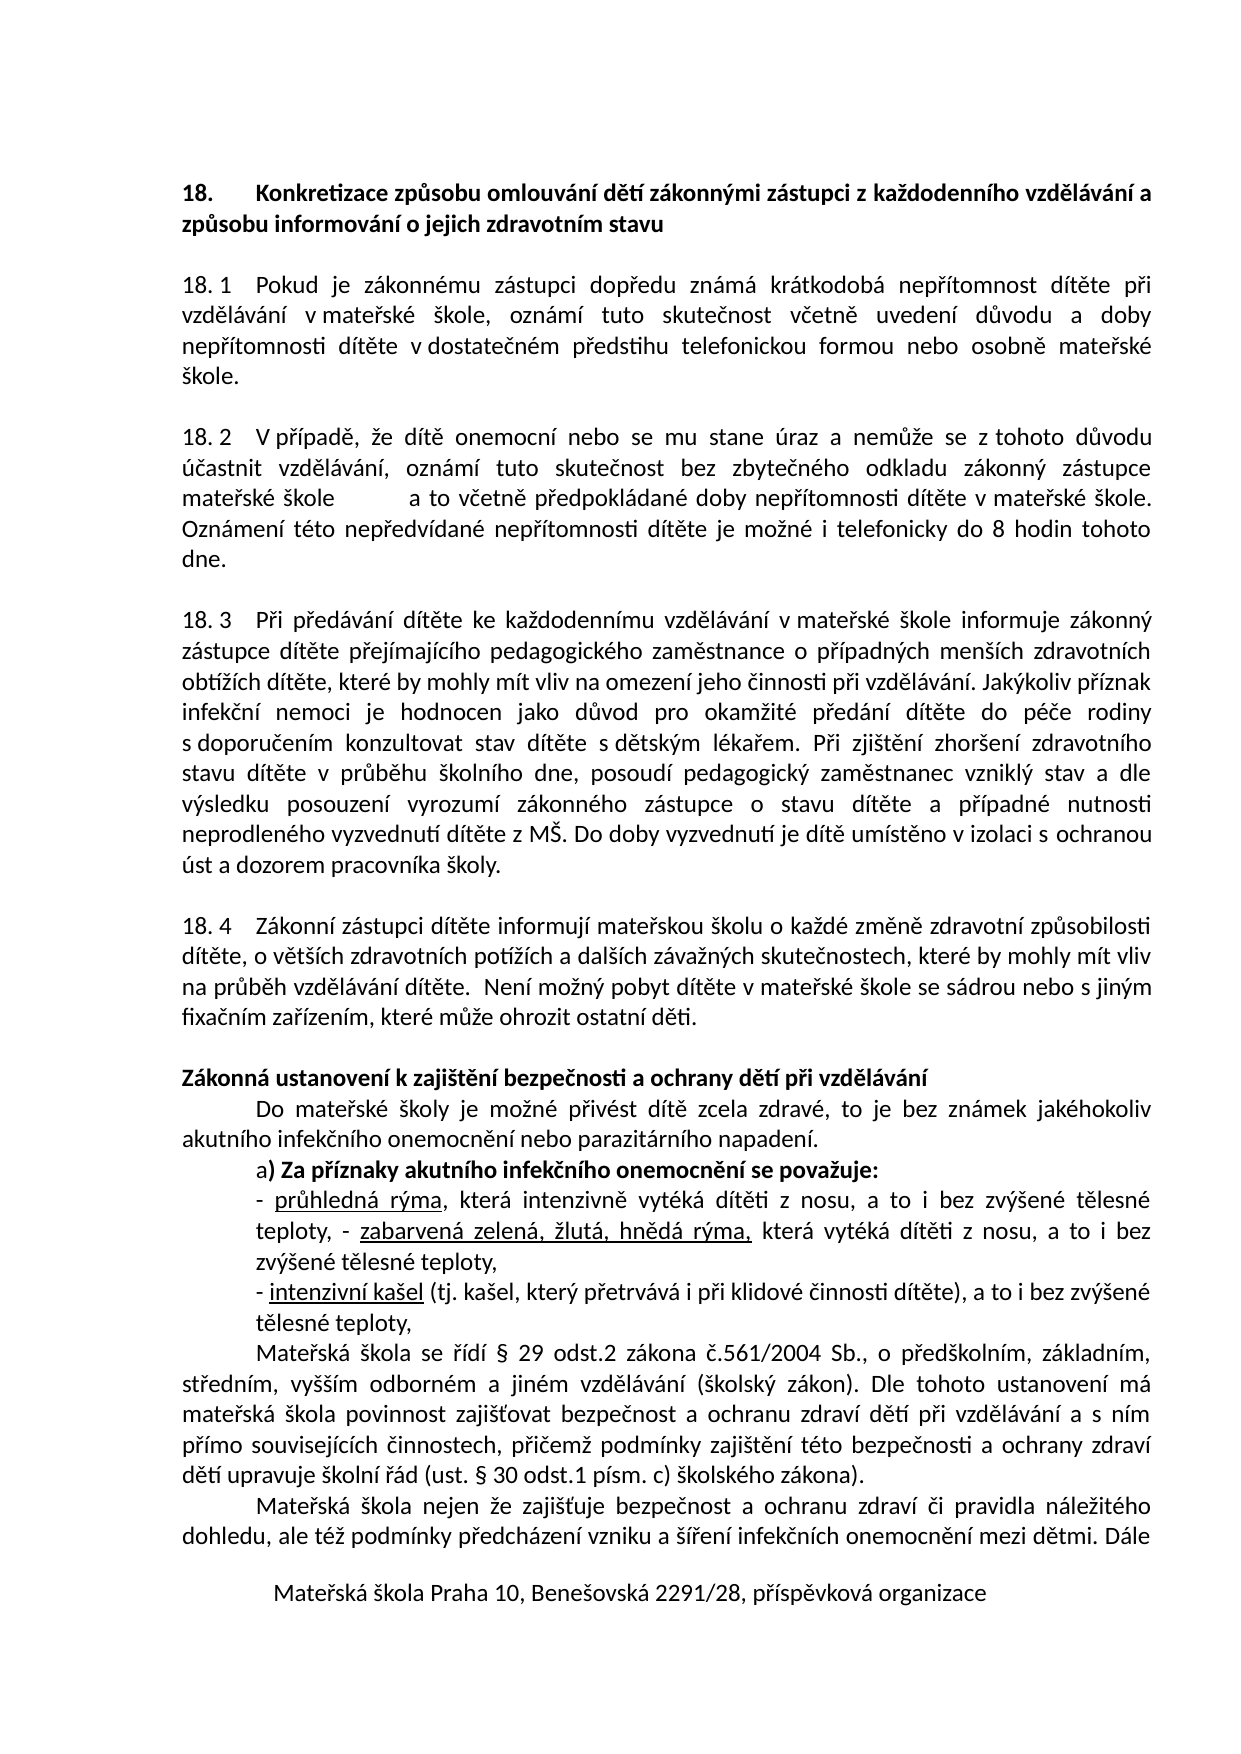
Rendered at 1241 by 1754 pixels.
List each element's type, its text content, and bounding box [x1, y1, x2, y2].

text a) Za příznaky akutního infekčního onemocnění se považuje: [182, 1154, 1152, 1184]
text Do mateřské školy je možné přivést dítě zcela zdravé, to je bez známek jakéhokoliv akutního infekčního onemocnění nebo parazitárního napadení. [182, 1093, 1152, 1154]
text - průhledná rýma, která intenzivně vytéká dítěti z nosu, a to i bez zvýšené tělesné teploty, - zabarvená zelená, žlutá, hnědá rýma, která vytéká dítěti z nosu, a to i bez zvýšené tělesné teploty, [256, 1184, 1152, 1276]
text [182, 1490, 1152, 1551]
text Zákonná ustanovení k zajištění bezpečnosti a ochrany dětí při vzdělávání [182, 1062, 1152, 1093]
text 18. 1 Pokud je zákonnému zástupci dopředu známá krátkodobá nepřítomnost dítěte při vzdělávání v mateřské škole, oznámí tuto skutečnost včetně uvedení důvodu a doby nepřítomnosti dítěte v dostatečném předstihu telefonickou formou nebo osobně mateřské škole. [182, 269, 1152, 391]
text 18. 2 V případě, že dítě onemocní nebo se mu stane úraz a nemůže se z tohoto důvodu účastnit vzdělávání, oznámí tuto skutečnost bez zbytečného odkladu zákonný zástupce mateřské škole a to včetně předpokládané doby nepřítomnosti dítěte v mateřské škole. Oznámení této nepředvídané nepřítomnosti dítěte je možné i telefonicky do 8 hodin tohoto dne. [182, 422, 1152, 574]
text 18. 3 Při předávání dítěte ke každodennímu vzdělávání v mateřské škole informuje zákonný zástupce dítěte přejímajícího pedagogického zaměstnance o případných menších zdravotních obtížích dítěte, které by mohly mít vliv na omezení jeho činnosti při vzdělávání. Jakýkoliv příznak infekční nemoci je hodnocen jako důvod pro okamžité předání dítěte do péče rodiny s doporučením konzultovat stav dítěte s dětským lékařem. Při zjištění zhoršení zdravotního stavu dítěte v průběhu školního dne, posoudí pedagogický zaměstnanec vzniklý stav a dle výsledku posouzení vyrozumí zákonného zástupce o stavu dítěte a případné nutnosti neprodleného vyzvednutí dítěte z MŠ. Do doby vyzvednutí je dítě umístěno v izolaci s ochranou úst a dozorem pracovníka školy. [182, 605, 1152, 879]
subtitle 18. Konkretizace způsobu omlouvání dětí zákonnými zástupci z každodenního vzdělávání a způsobu informování o jejich zdravotním stavu [182, 177, 1152, 238]
text Mateřská škola se řídí § 29 odst.2 zákona č.561/2004 Sb., o předškolním, základním, středním, vyšším odborném a jiném vzdělávání (školský zákon). Dle tohoto ustanovení má mateřská škola povinnost zajišťovat bezpečnost a ochranu zdraví dětí při vzdělávání a s ním přímo souvisejících činnostech, přičemž podmínky zajištění této bezpečnosti a ochrany zdraví dětí upravuje školní řád (ust. § 30 odst.1 písm. c) školského zákona). [182, 1337, 1152, 1490]
text 18. 4 Zákonní zástupci dítěte informují mateřskou školu o každé změně zdravotní způsobilosti dítěte, o větších zdravotních potížích a dalších závažných skutečnostech, které by mohly mít vliv na průběh vzdělávání dítěte. Není možný pobyt dítěte v mateřské škole se sádrou nebo s jiným fixačním zařízením, které může ohrozit ostatní děti. [182, 910, 1152, 1032]
text - intenzivní kašel (tj. kašel, který přetrvává i při klidové činnosti dítěte), a to i bez zvýšené tělesné teploty, [256, 1276, 1152, 1337]
